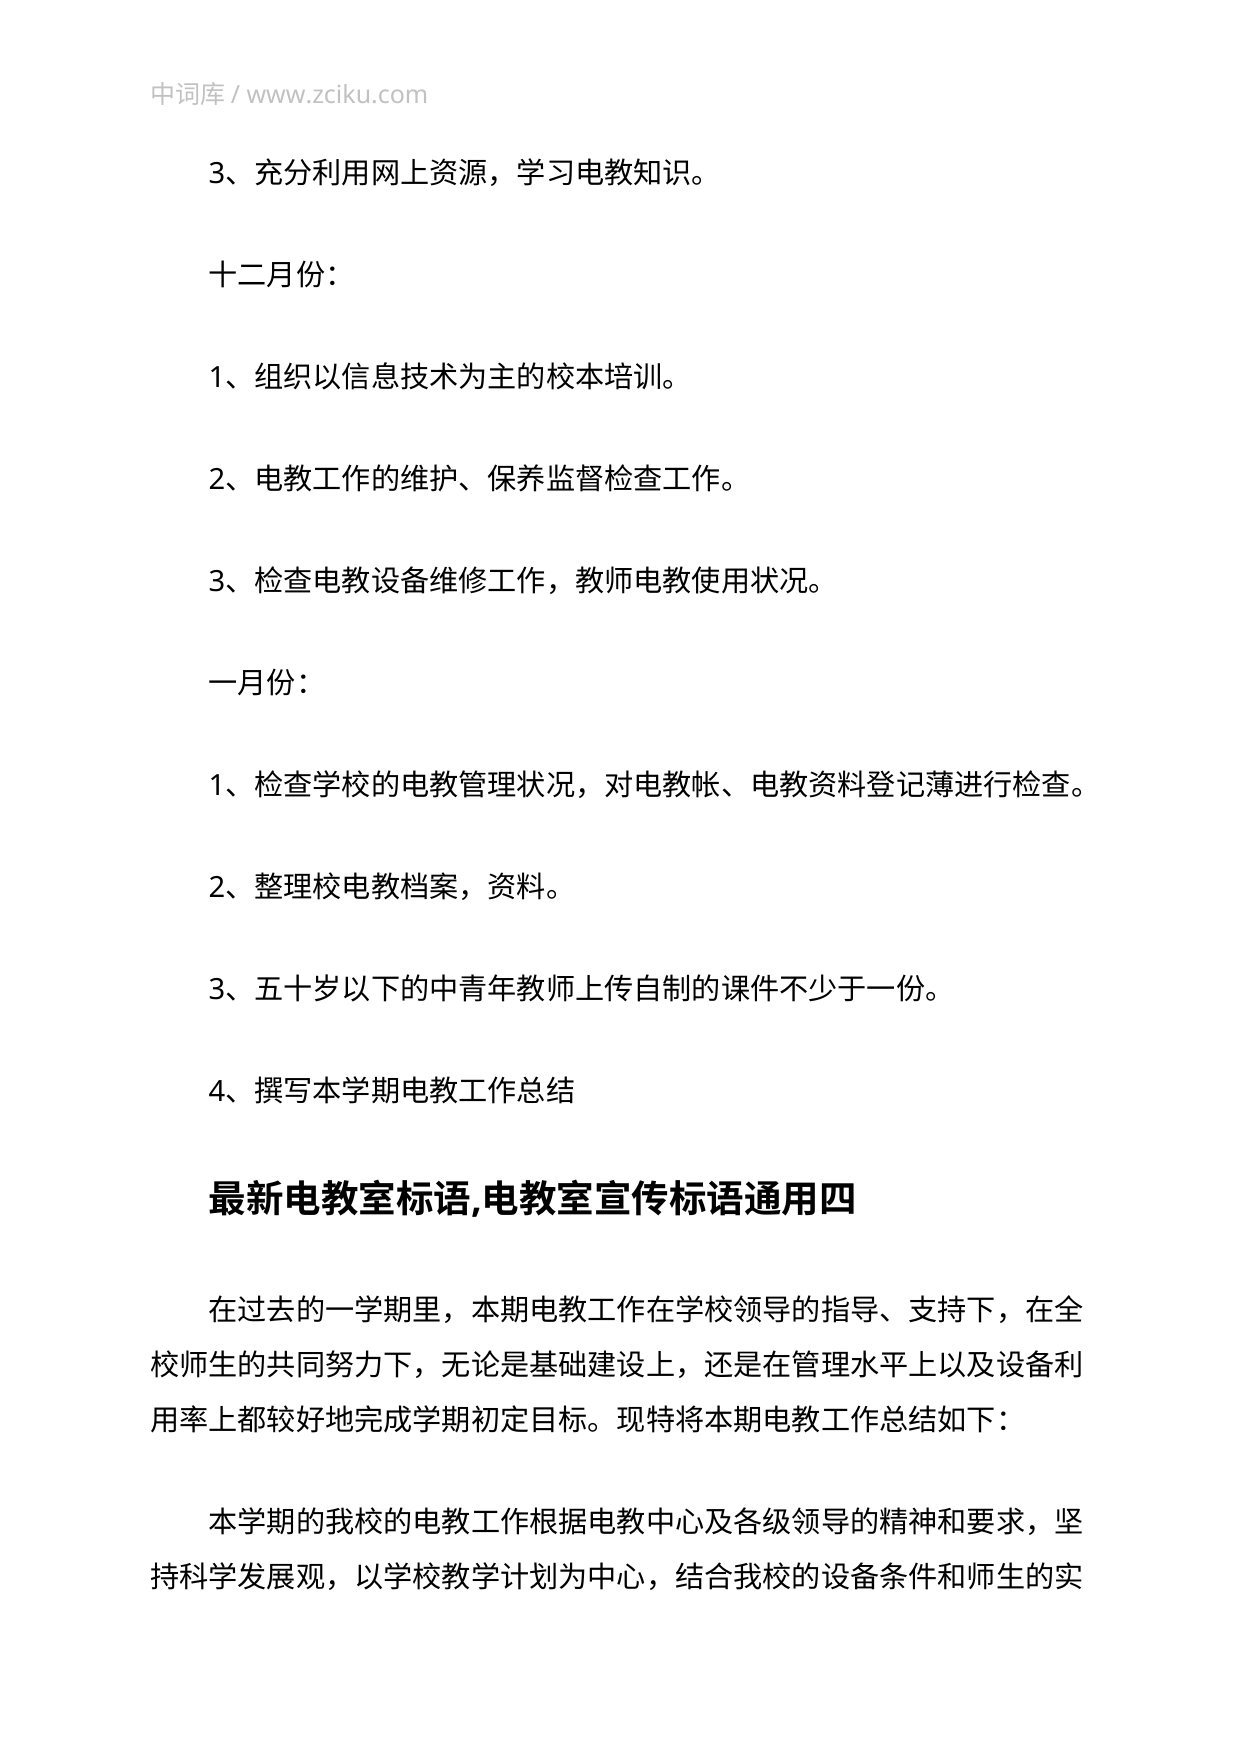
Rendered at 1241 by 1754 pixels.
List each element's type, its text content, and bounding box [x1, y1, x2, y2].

text 在过去的一学期里，本期电教工作在学校领导的指导、支持下，在全校师生的共同努力下，无论是基础建设上，还是在管理水平上以及设备利用率上都较好地完成学期初定目标。现特将本期电教工作总结如下： [150, 1287, 1090, 1439]
text 2、整理校电教档案，资料。 [150, 863, 1090, 906]
text 最新电教室标语,电教室宣传标语通用四 [150, 1169, 1090, 1224]
text 一月份： [150, 660, 1090, 702]
text 4、撰写本学期电教工作总结 [150, 1067, 1090, 1110]
text 3、五十岁以下的中青年教师上传自制的课件不少于一份。 [150, 965, 1090, 1008]
text 3、充分利用网上资源，学习电教知识。 [150, 150, 1090, 192]
text 1、组织以信息技术为主的校本培训。 [150, 354, 1090, 396]
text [150, 1498, 1090, 1596]
text 1、检查学校的电教管理状况，对电教帐、电教资料登记薄进行检查。 [150, 761, 1090, 804]
text 2、电教工作的维护、保养监督检查工作。 [150, 456, 1090, 498]
text 十二月份： [150, 252, 1090, 294]
text 3、检查电教设备维修工作，教师电教使用状况。 [150, 558, 1090, 600]
